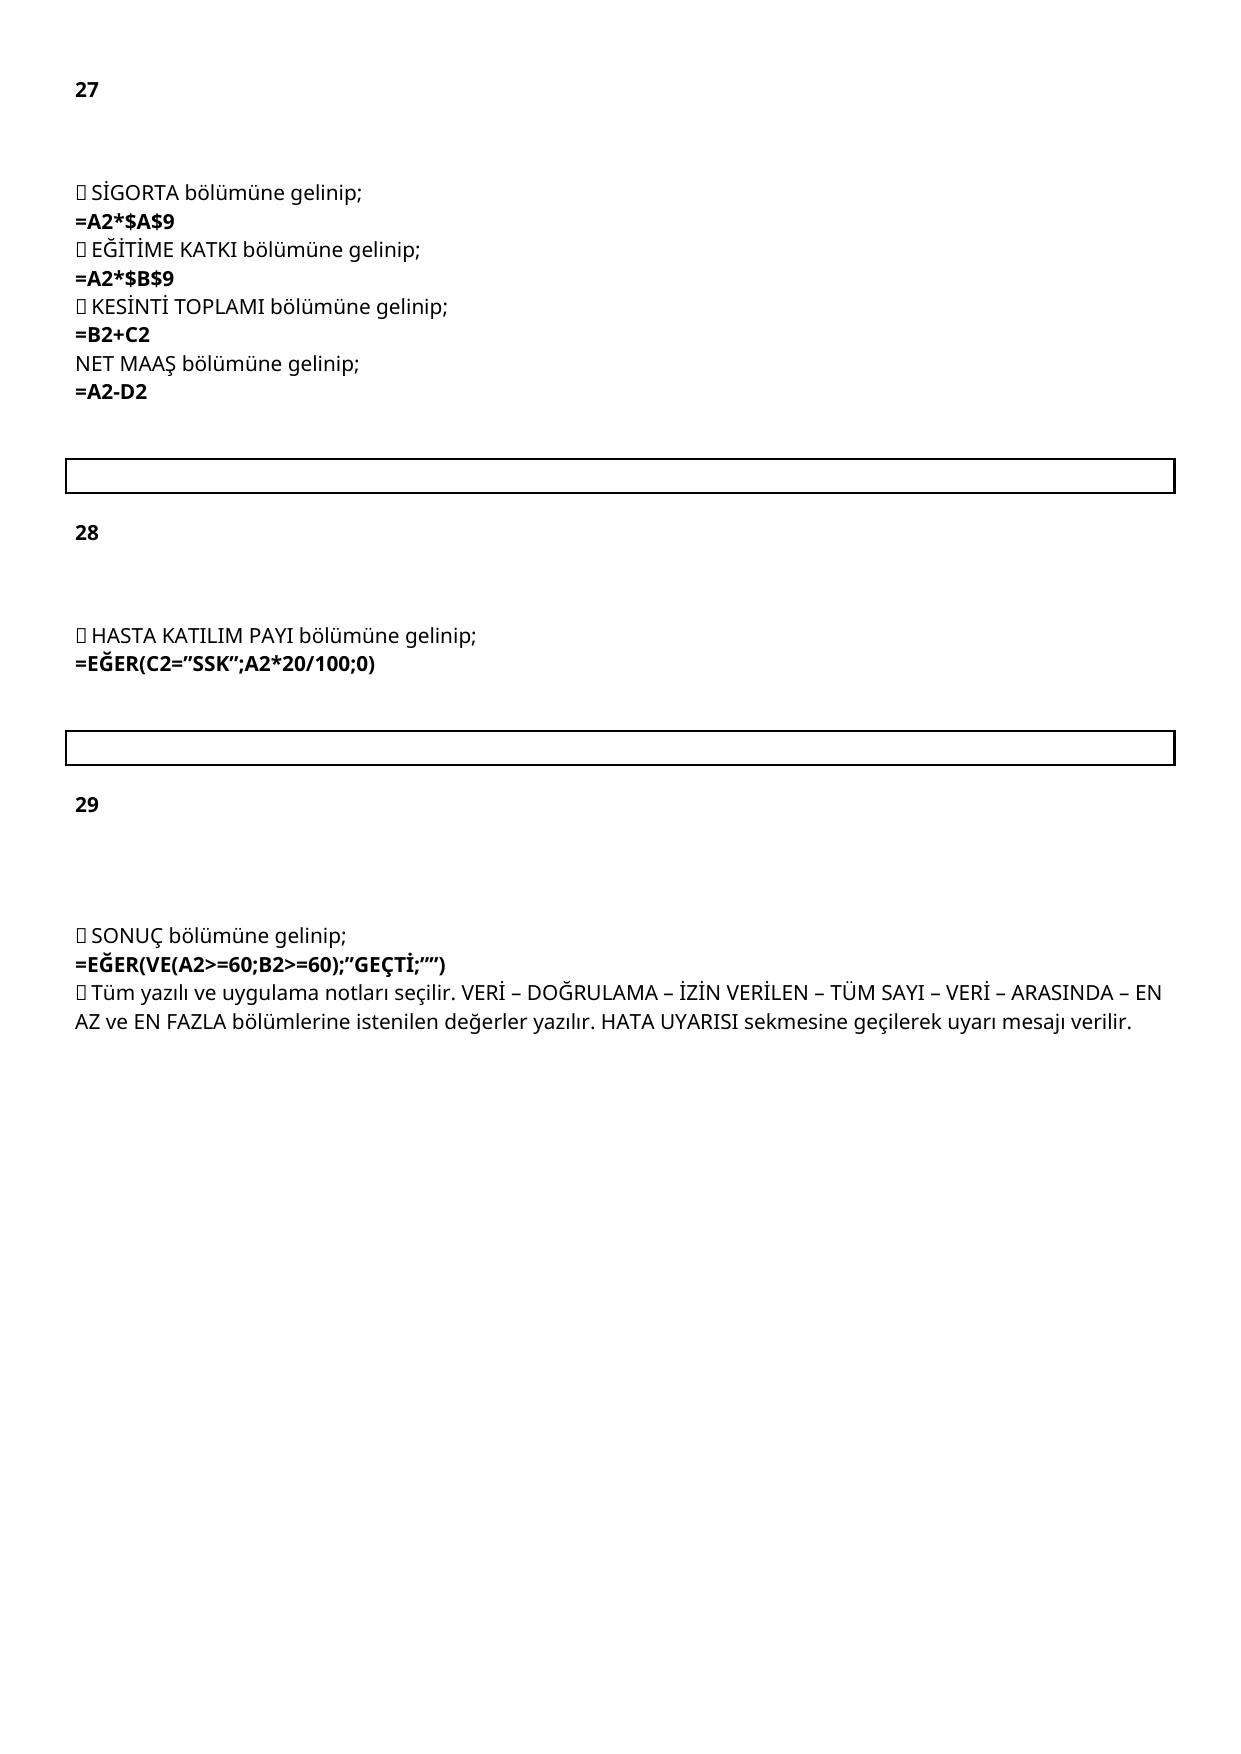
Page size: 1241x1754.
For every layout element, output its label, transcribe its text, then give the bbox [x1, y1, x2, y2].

text  EĞİTİME KATKI bölümüne gelinip; [75, 235, 1165, 264]
text =A2*$B$9 [75, 264, 1165, 292]
text 28 [75, 518, 1165, 546]
text =A2*$A$9 [75, 207, 1165, 235]
text =A2-D2 [75, 377, 1165, 406]
text  SONUÇ bölümüne gelinip; [75, 922, 1165, 950]
text 29 [75, 790, 1165, 818]
text 27 [75, 75, 1165, 103]
text  HASTA KATILIM PAYI bölümüne gelinip; [75, 621, 1165, 649]
text =EĞER(C2=”SSK”;A2*20/100;0) [75, 649, 1165, 678]
text  SİGORTA bölümüne gelinip; [75, 178, 1165, 207]
text =EĞER(VE(A2>=60;B2>=60);”GEÇTİ;””) [75, 950, 1165, 978]
text  Tüm yazılı ve uygulama notları seçilir. VERİ – DOĞRULAMA – İZİN VERİLEN – TÜM SAYI – VERİ – ARASINDA – EN AZ ve EN FAZLA bölümlerine istenilen değerler yazılır. HATA UYARISI sekmesine geçilerek uyarı mesajı verilir. [75, 978, 1165, 1035]
text  KESİNTİ TOPLAMI bölümüne gelinip; [75, 292, 1165, 321]
text NET MAAŞ bölümüne gelinip; [75, 349, 1165, 377]
text =B2+C2 [75, 321, 1165, 349]
